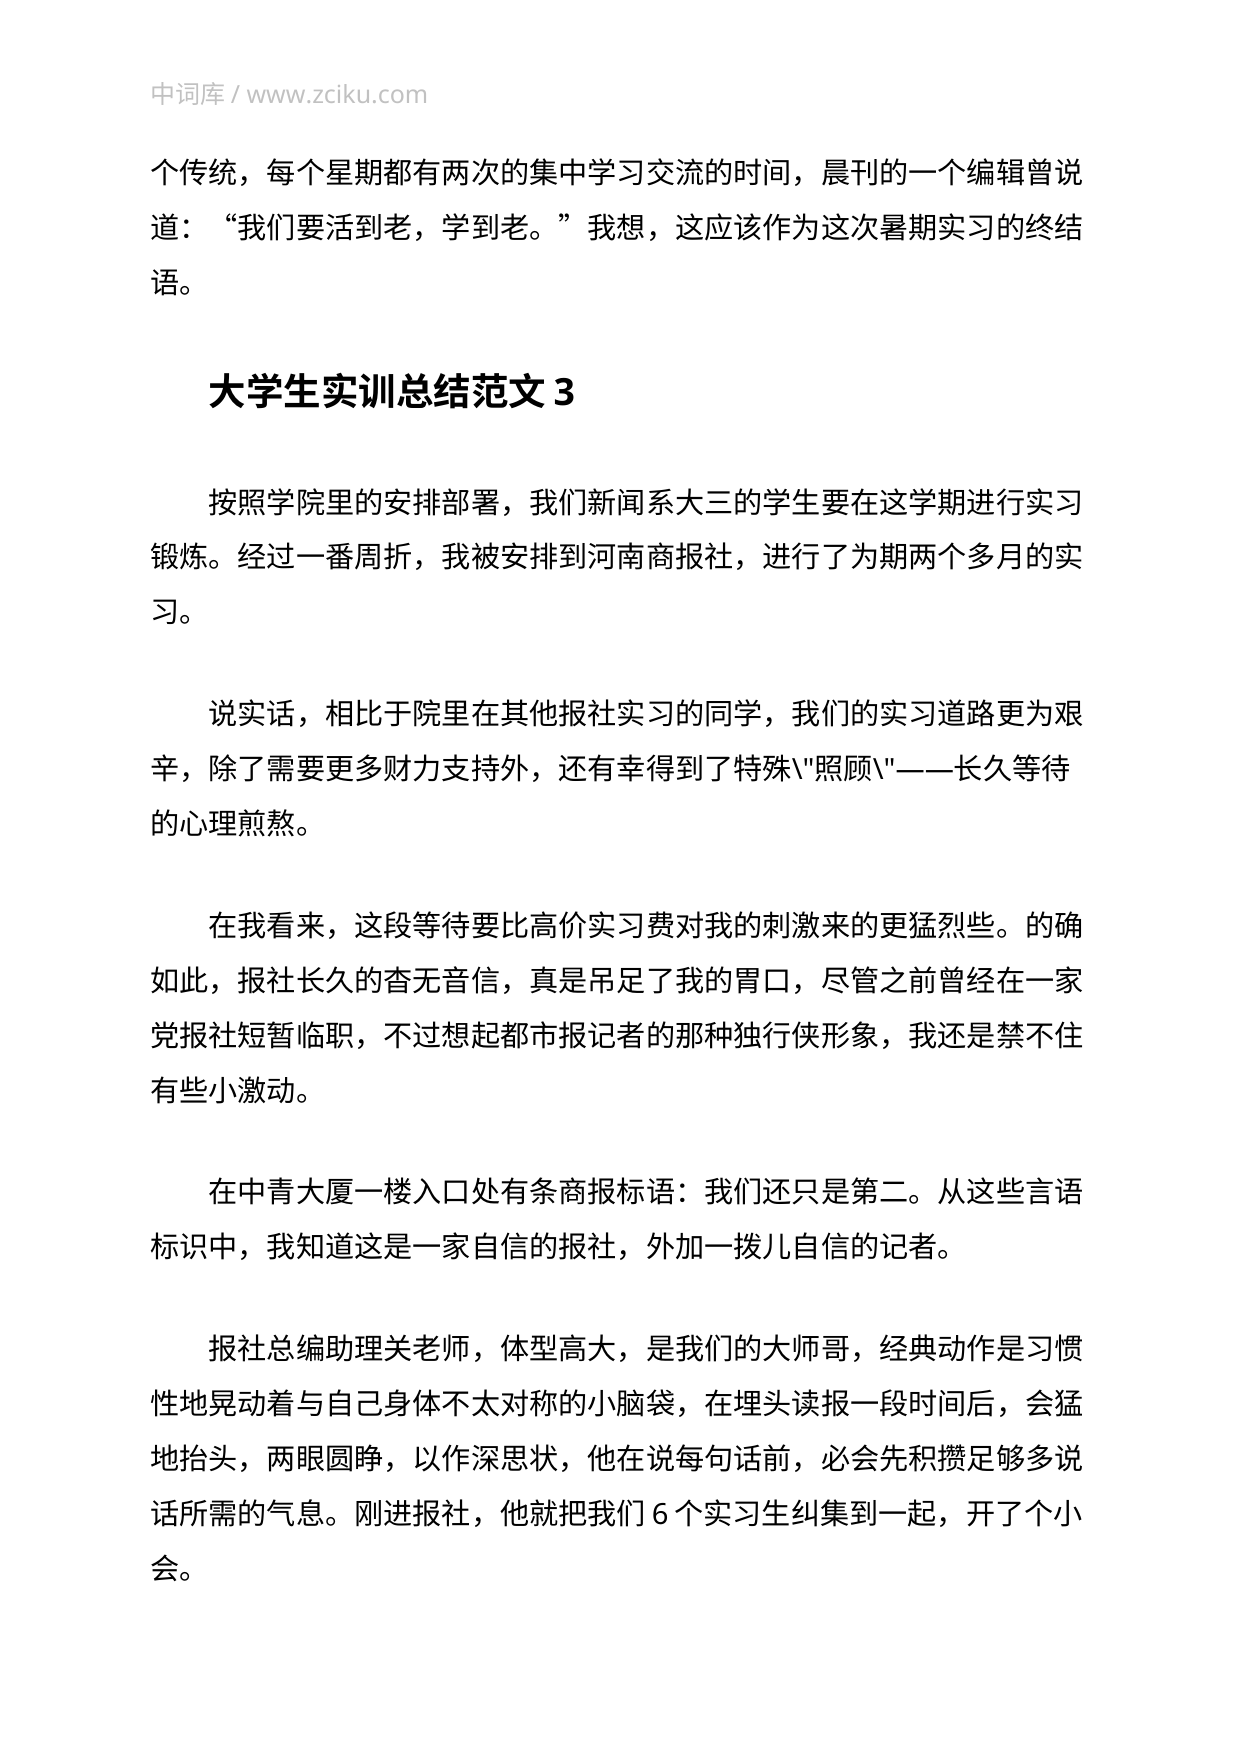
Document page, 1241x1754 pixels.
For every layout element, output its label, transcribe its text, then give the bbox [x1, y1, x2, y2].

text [150, 150, 1090, 302]
text 按照学院里的安排部署，我们新闻系大三的学生要在这学期进行实习锻炼。经过一番周折，我被安排到河南商报社，进行了为期两个多月的实习。 [150, 479, 1090, 631]
text 说实话，相比于院里在其他报社实习的同学，我们的实习道路更为艰辛，除了需要更多财力支持外，还有幸得到了特殊\"照顾\"——长久等待的心理煎熬。 [150, 691, 1090, 843]
text 报社总编助理关老师，体型高大，是我们的大师哥，经典动作是习惯性地晃动着与自己身体不太对称的小脑袋，在埋头读报一段时间后，会猛地抬头，两眼圆睁，以作深思状，他在说每句话前，必会先积攒足够多说话所需的气息。刚进报社，他就把我们6个实习生纠集到一起，开了个小会。 [150, 1326, 1090, 1587]
text 在我看来，这段等待要比高价实习费对我的刺激来的更猛烈些。的确如此，报社长久的杳无音信，真是吊足了我的胃口，尽管之前曾经在一家党报社短暂临职，不过想起都市报记者的那种独行侠形象，我还是禁不住有些小激动。 [150, 902, 1090, 1109]
text 大学生实训总结范文3 [150, 362, 1090, 416]
text 在中青大厦一楼入口处有条商报标语：我们还只是第二。从这些言语标识中，我知道这是一家自信的报社，外加一拨儿自信的记者。 [150, 1169, 1090, 1266]
